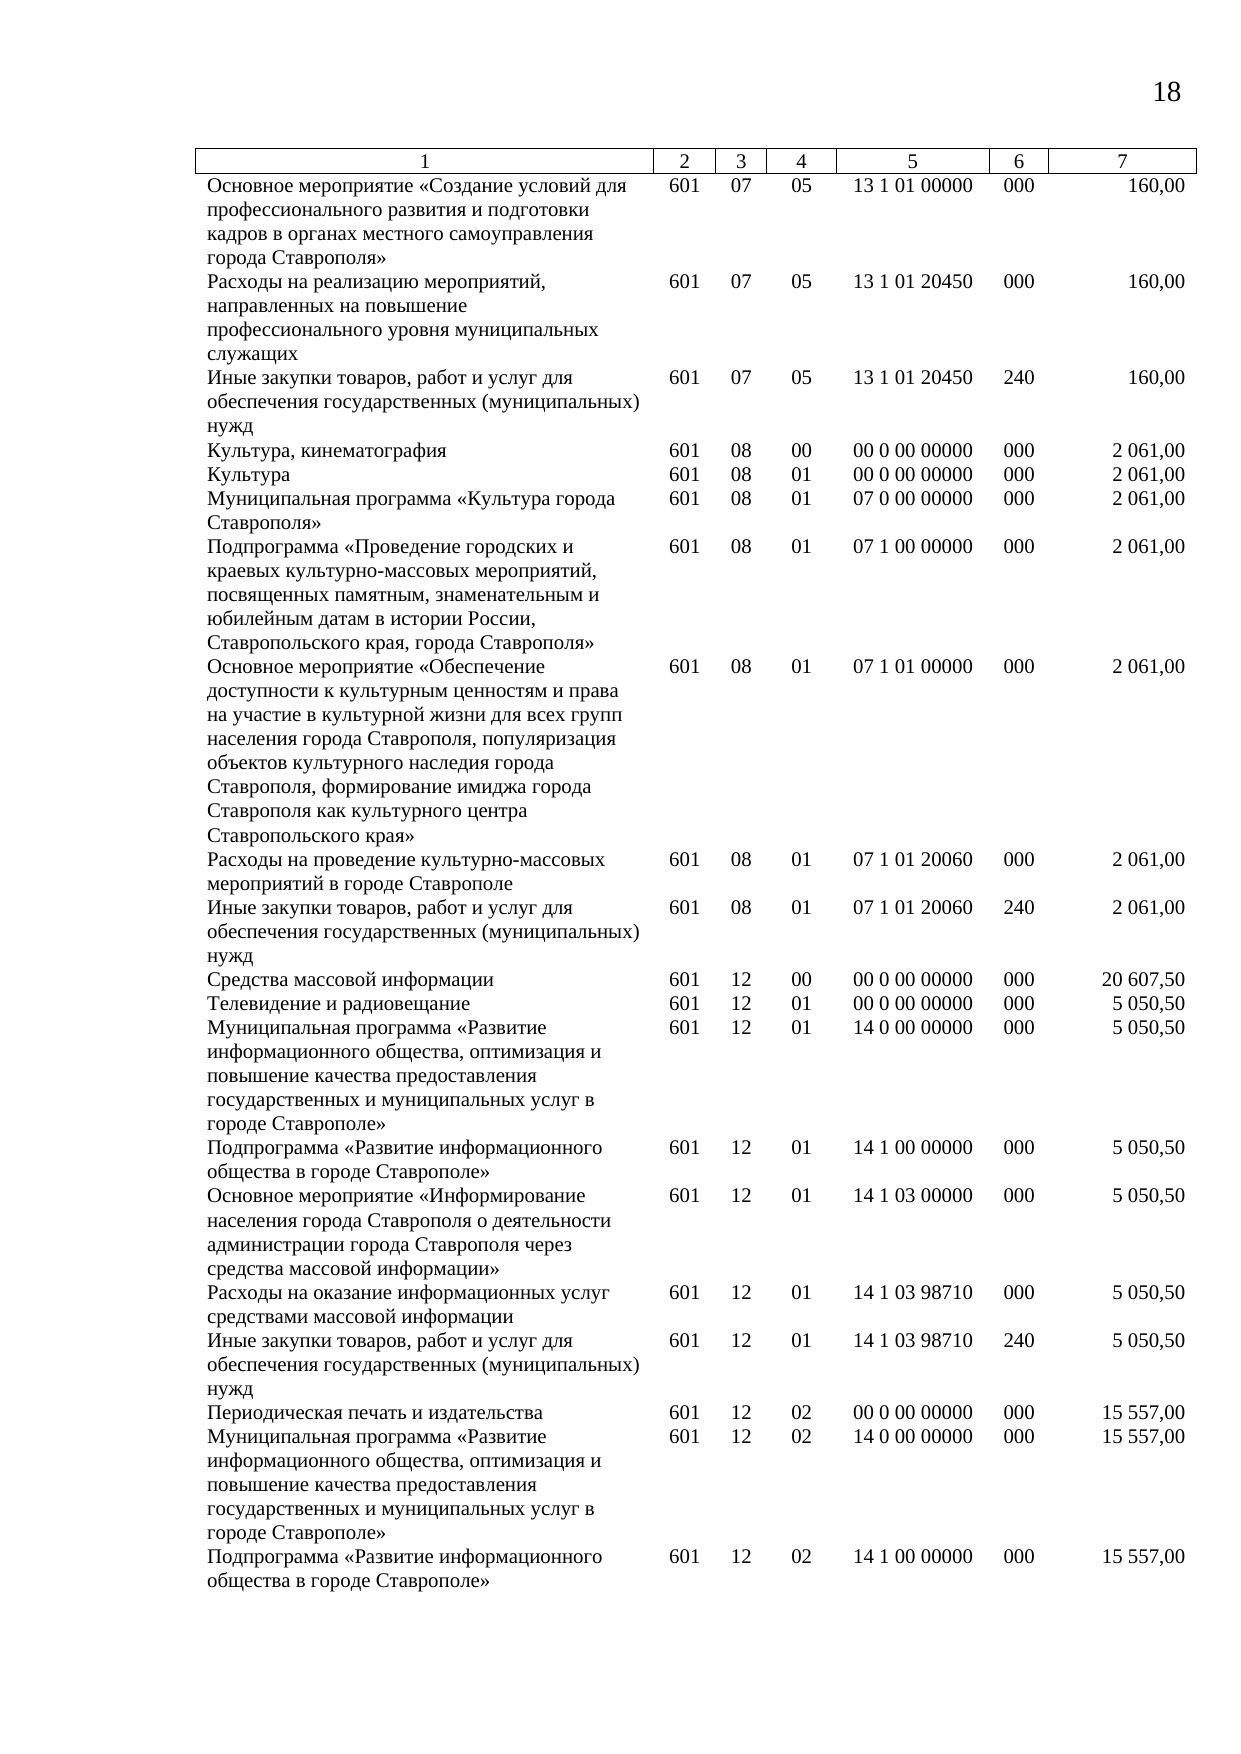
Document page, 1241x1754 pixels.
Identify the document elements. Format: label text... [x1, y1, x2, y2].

table_cell 00 0 00 00000 [836, 438, 989, 462]
table_cell 601 [654, 1424, 715, 1544]
table_cell 12 [715, 1328, 767, 1400]
table_cell 5 050,50 [1049, 1015, 1196, 1135]
table_cell 601 [654, 462, 715, 486]
table_cell 240 [989, 365, 1048, 437]
table_cell Муниципальная программа «Культура города Ставрополя» [196, 486, 654, 534]
table_cell Подпрограмма «Проведение городских и краевых культурно-массовых мероприятий, посвященных памятным, знаменательным и юбилейным датам в истории России, Ставропольского края, города Ставрополя» [196, 534, 654, 654]
table_cell Подпрограмма «Развитие информационного общества в городе Ставрополе» [196, 1135, 654, 1183]
table_cell 601 [654, 991, 715, 1015]
table_cell Расходы на оказание информационных услуг средствами массовой информации [196, 1280, 654, 1328]
table_cell 000 [989, 486, 1048, 534]
table_cell 07 [715, 269, 767, 365]
table_cell 2 061,00 [1049, 895, 1196, 967]
table_cell Основное мероприятие «Создание условий для профессионального развития и подготовки кадров в органах местного самоуправления города Ставрополя» [196, 174, 654, 269]
table_cell 601 [654, 1328, 715, 1400]
table_cell 12 [715, 1015, 767, 1135]
table_cell 601 [654, 438, 715, 462]
table_cell 601 [654, 365, 715, 437]
table_cell Иные закупки товаров, работ и услуг для обеспечения государственных (муниципальных) нужд [196, 895, 654, 967]
table_cell 160,00 [1049, 365, 1196, 437]
table_cell 000 [989, 1424, 1048, 1544]
table_cell 000 [989, 1544, 1048, 1592]
table_cell 02 [767, 1424, 836, 1544]
table_cell 07 1 01 20060 [836, 847, 989, 895]
table_cell 01 [767, 1184, 836, 1280]
table_cell 14 1 03 98710 [836, 1280, 989, 1328]
table_cell 12 [715, 967, 767, 991]
table_cell 2 061,00 [1049, 486, 1196, 534]
table_cell Иные закупки товаров, работ и услуг для обеспечения государственных (муниципальных) нужд [196, 1328, 654, 1400]
table_cell 12 [715, 1544, 767, 1592]
table_header 1 [196, 149, 653, 173]
table_header 4 [767, 149, 836, 173]
table_cell 601 [654, 895, 715, 967]
table_cell 240 [989, 1328, 1048, 1400]
table_cell Культура [196, 462, 654, 486]
table_cell 000 [989, 1184, 1048, 1280]
table_cell 000 [989, 847, 1048, 895]
table_cell Муниципальная программа «Развитие информационного общества, оптимизация и повышение качества предоставления государственных и муниципальных услуг в городе Ставрополе» [196, 1015, 654, 1135]
table_cell 08 [715, 534, 767, 654]
table_cell 13 1 01 00000 [836, 174, 989, 269]
table_cell 01 [767, 654, 836, 847]
table_cell 12 [715, 1424, 767, 1544]
table_cell 000 [989, 1280, 1048, 1328]
table_cell 12 [715, 1400, 767, 1424]
table_cell 20 607,50 [1049, 967, 1196, 991]
table_cell 601 [654, 1184, 715, 1280]
table_cell 2 061,00 [1049, 847, 1196, 895]
table_cell 00 [767, 967, 836, 991]
table_cell 00 [767, 438, 836, 462]
table_cell Расходы на проведение культурно-массовых мероприятий в городе Ставрополе [196, 847, 654, 895]
table_cell 601 [654, 1400, 715, 1424]
table_cell 02 [767, 1544, 836, 1592]
table_cell 12 [715, 1135, 767, 1183]
table_cell 15 557,00 [1049, 1400, 1196, 1424]
table_cell 12 [715, 1184, 767, 1280]
table_cell 05 [767, 174, 836, 269]
table_cell 000 [989, 654, 1048, 847]
table_cell 07 [715, 174, 767, 269]
table_cell 601 [654, 1015, 715, 1135]
table_cell 000 [989, 1135, 1048, 1183]
table_cell 01 [767, 1015, 836, 1135]
table_cell 14 1 03 98710 [836, 1328, 989, 1400]
table_cell 160,00 [1049, 174, 1196, 269]
table_cell 01 [767, 1328, 836, 1400]
table_cell 07 1 01 00000 [836, 654, 989, 847]
table_header 7 [1049, 149, 1196, 173]
table_cell 13 1 01 20450 [836, 269, 989, 365]
table_cell 12 [715, 991, 767, 1015]
table_cell 601 [654, 174, 715, 269]
table_cell Основное мероприятие «Обеспечение доступности к культурным ценностям и права на участие в культурной жизни для всех групп населения города Ставрополя, популяризация объектов культурного наследия города Ставрополя, формирование имиджа города Ставрополя как культурного центра Ставропольского края» [196, 654, 654, 847]
table_cell Расходы на реализацию мероприятий, направленных на повышение профессионального уровня муниципальных служащих [196, 269, 654, 365]
table_cell 07 [715, 365, 767, 437]
table_cell Муниципальная программа «Развитие информационного общества, оптимизация и повышение качества предоставления государственных и муниципальных услуг в городе Ставрополе» [196, 1424, 654, 1544]
table_cell 000 [989, 991, 1048, 1015]
table_cell 01 [767, 991, 836, 1015]
table_cell 07 1 00 00000 [836, 534, 989, 654]
table_cell Подпрограмма «Развитие информационного общества в городе Ставрополе» [196, 1544, 654, 1592]
table_cell 00 0 00 00000 [836, 1400, 989, 1424]
table_cell 05 [767, 365, 836, 437]
table_cell 601 [654, 847, 715, 895]
table_cell 000 [989, 1400, 1048, 1424]
table_cell 01 [767, 462, 836, 486]
table_cell 601 [654, 1544, 715, 1592]
table_cell 601 [654, 269, 715, 365]
table_cell 2 061,00 [1049, 534, 1196, 654]
table_header 3 [716, 149, 766, 173]
table_cell 5 050,50 [1049, 1184, 1196, 1280]
table_cell 12 [715, 1280, 767, 1328]
table_cell 000 [989, 174, 1048, 269]
table_header 5 [837, 149, 989, 173]
table_cell 00 0 00 00000 [836, 462, 989, 486]
table_cell 01 [767, 895, 836, 967]
table_cell 000 [989, 462, 1048, 486]
table_cell Телевидение и радиовещание [196, 991, 654, 1015]
table_cell Иные закупки товаров, работ и услуг для обеспечения государственных (муниципальных) нужд [196, 365, 654, 437]
table_cell 02 [767, 1400, 836, 1424]
table_cell 601 [654, 534, 715, 654]
table_cell 2 061,00 [1049, 438, 1196, 462]
table_cell 5 050,50 [1049, 1135, 1196, 1183]
table_cell 160,00 [1049, 269, 1196, 365]
table_cell 601 [654, 1135, 715, 1183]
table_cell 01 [767, 847, 836, 895]
table_cell 15 557,00 [1049, 1544, 1196, 1592]
table_cell 000 [989, 438, 1048, 462]
table_cell 07 0 00 00000 [836, 486, 989, 534]
table_cell 601 [654, 967, 715, 991]
table_cell 240 [989, 895, 1048, 967]
table_cell 01 [767, 534, 836, 654]
table_cell 000 [989, 534, 1048, 654]
table_cell Основное мероприятие «Информирование населения города Ставрополя о деятельности администрации города Ставрополя через средства массовой информации» [196, 1184, 654, 1280]
table_cell 601 [654, 486, 715, 534]
table_cell Периодическая печать и издательства [196, 1400, 654, 1424]
table_cell Культура, кинематография [196, 438, 654, 462]
table_cell 000 [989, 967, 1048, 991]
table_cell 00 0 00 00000 [836, 967, 989, 991]
table_cell 14 0 00 00000 [836, 1424, 989, 1544]
table_cell 000 [989, 269, 1048, 365]
table_cell 601 [654, 654, 715, 847]
table_cell 05 [767, 269, 836, 365]
table_cell 01 [767, 1280, 836, 1328]
table_cell 601 [654, 1280, 715, 1328]
table_cell 00 0 00 00000 [836, 991, 989, 1015]
table_cell 2 061,00 [1049, 462, 1196, 486]
table_cell 08 [715, 895, 767, 967]
table_cell 5 050,50 [1049, 991, 1196, 1015]
table_cell 08 [715, 462, 767, 486]
table_cell 2 061,00 [1049, 654, 1196, 847]
table_cell 13 1 01 20450 [836, 365, 989, 437]
table_cell 000 [989, 1015, 1048, 1135]
table_cell 01 [767, 486, 836, 534]
table_header 2 [654, 149, 715, 173]
table_cell 07 1 01 20060 [836, 895, 989, 967]
table_cell 5 050,50 [1049, 1328, 1196, 1400]
table_cell 14 1 00 00000 [836, 1135, 989, 1183]
table_cell 08 [715, 486, 767, 534]
table_cell 14 1 00 00000 [836, 1544, 989, 1592]
table_cell 14 1 03 00000 [836, 1184, 989, 1280]
table_cell 08 [715, 654, 767, 847]
table_cell 08 [715, 847, 767, 895]
table_cell Средства массовой информации [196, 967, 654, 991]
table_cell 15 557,00 [1049, 1424, 1196, 1544]
table_cell 14 0 00 00000 [836, 1015, 989, 1135]
table_header 6 [990, 149, 1048, 173]
table_cell 08 [715, 438, 767, 462]
table_cell 01 [767, 1135, 836, 1183]
table_cell 5 050,50 [1049, 1280, 1196, 1328]
